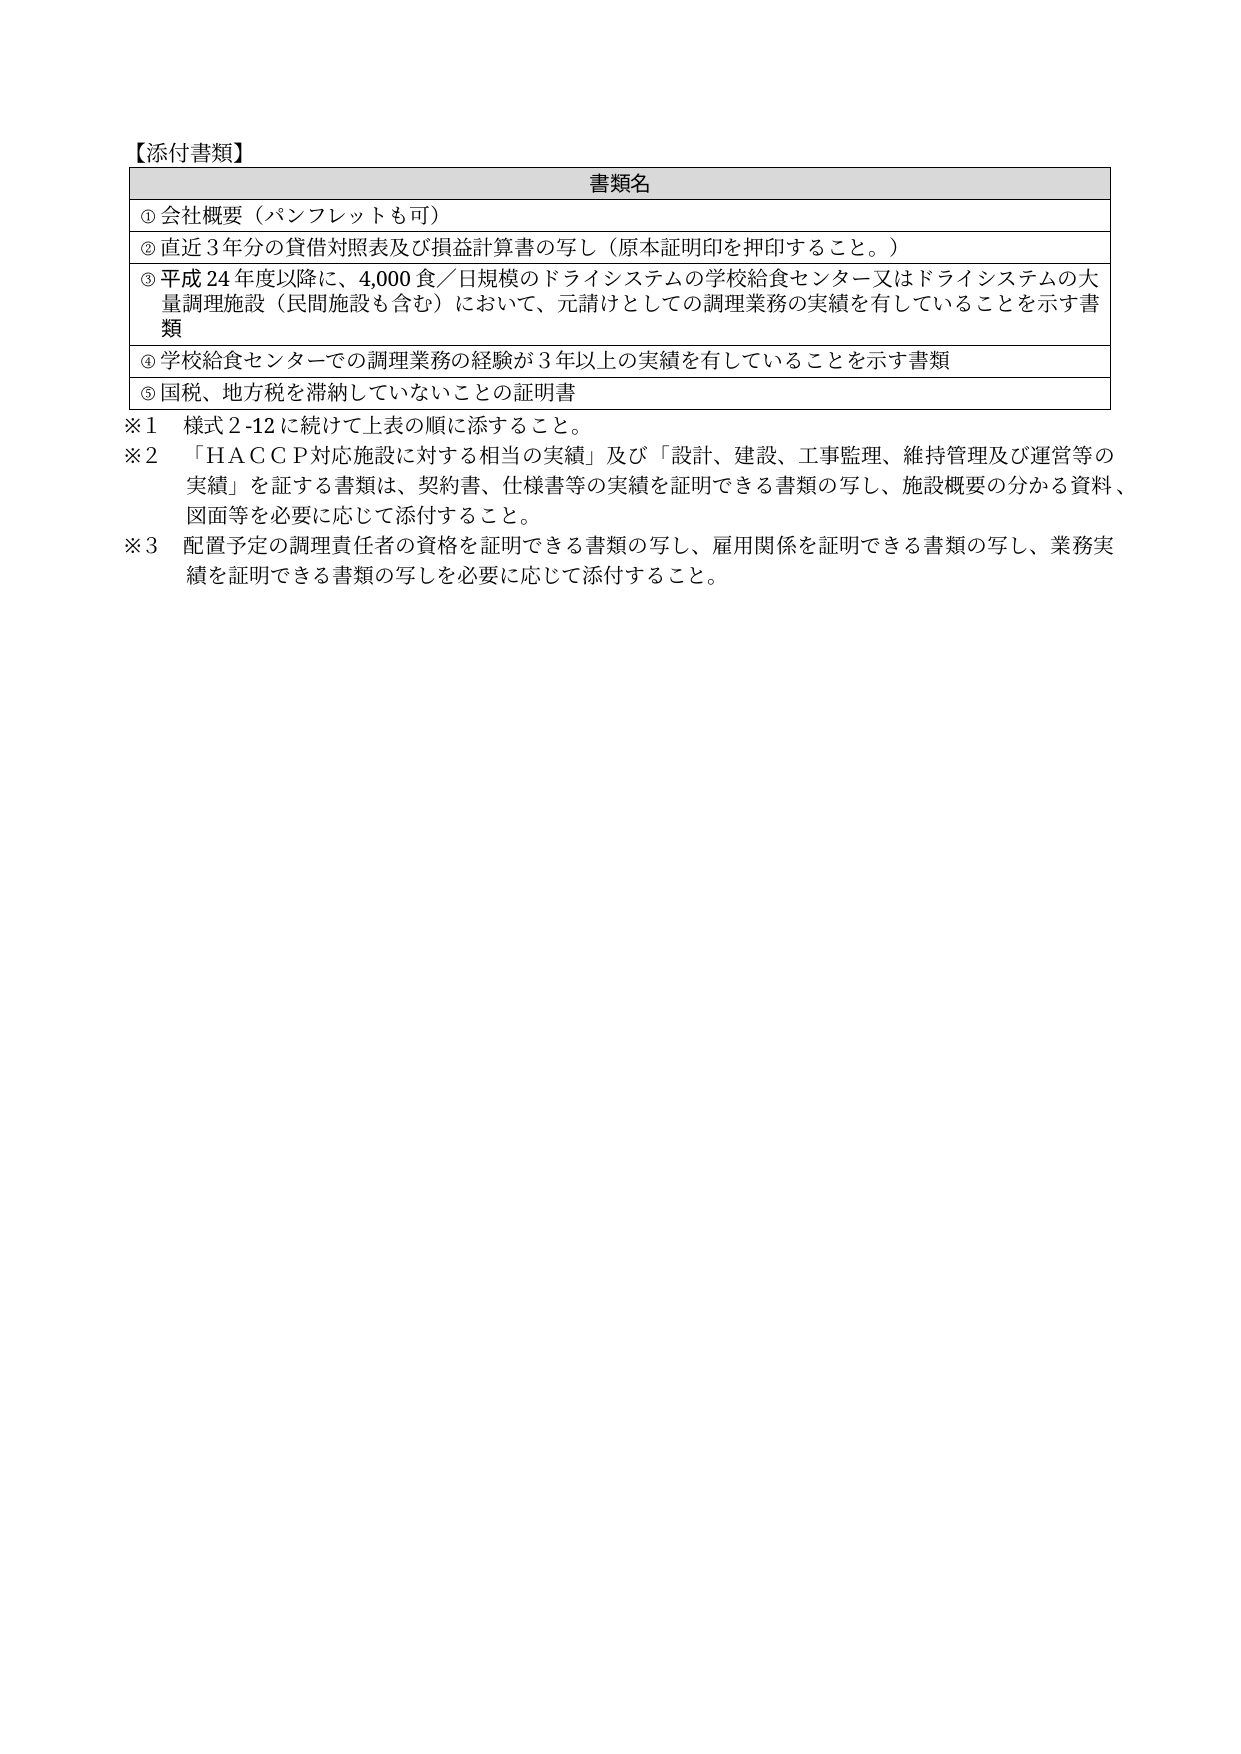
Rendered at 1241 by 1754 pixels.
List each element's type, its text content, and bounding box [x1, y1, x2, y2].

text 【添付書類】 [124, 136, 1116, 167]
text ※３ 配置予定の調理責任者の資格を証明できる書類の写し、雇用関係を証明できる書類の写し、業務実績を証明できる書類の写しを必要に応じて添付すること。 [124, 529, 1116, 589]
table_cell ③平成24年度以降に、4,000食／日規模のドライシステムの学校給食センター又はドライシステムの大量調理施設（民間施設も含む）において、元請けとしての調理業務の実績を有していることを示す書類 [130, 264, 1110, 345]
text ※１ 様式２-12に続けて上表の順に添すること。 [124, 409, 1116, 440]
table_header 書類名 [130, 168, 1110, 199]
table_cell ④学校給食センターでの調理業務の経験が３年以上の実績を有していることを示す書類 [130, 346, 1110, 377]
table_cell ①会社概要（パンフレットも可） [130, 200, 1110, 231]
text ※２ 「ＨＡＣＣＰ対応施設に対する相当の実績」及び「設計、建設、工事監理、維持管理及び運営等の実績」を証する書類は、契約書、仕様書等の実績を証明できる書類の写し、施設概要の分かる資料、図面等を必要に応じて添付すること。 [124, 440, 1116, 529]
table_cell ②直近３年分の貸借対照表及び損益計算書の写し（原本証明印を押印すること。） [130, 232, 1110, 263]
table_cell ⑤国税、地方税を滞納していないことの証明書 [130, 378, 1110, 408]
